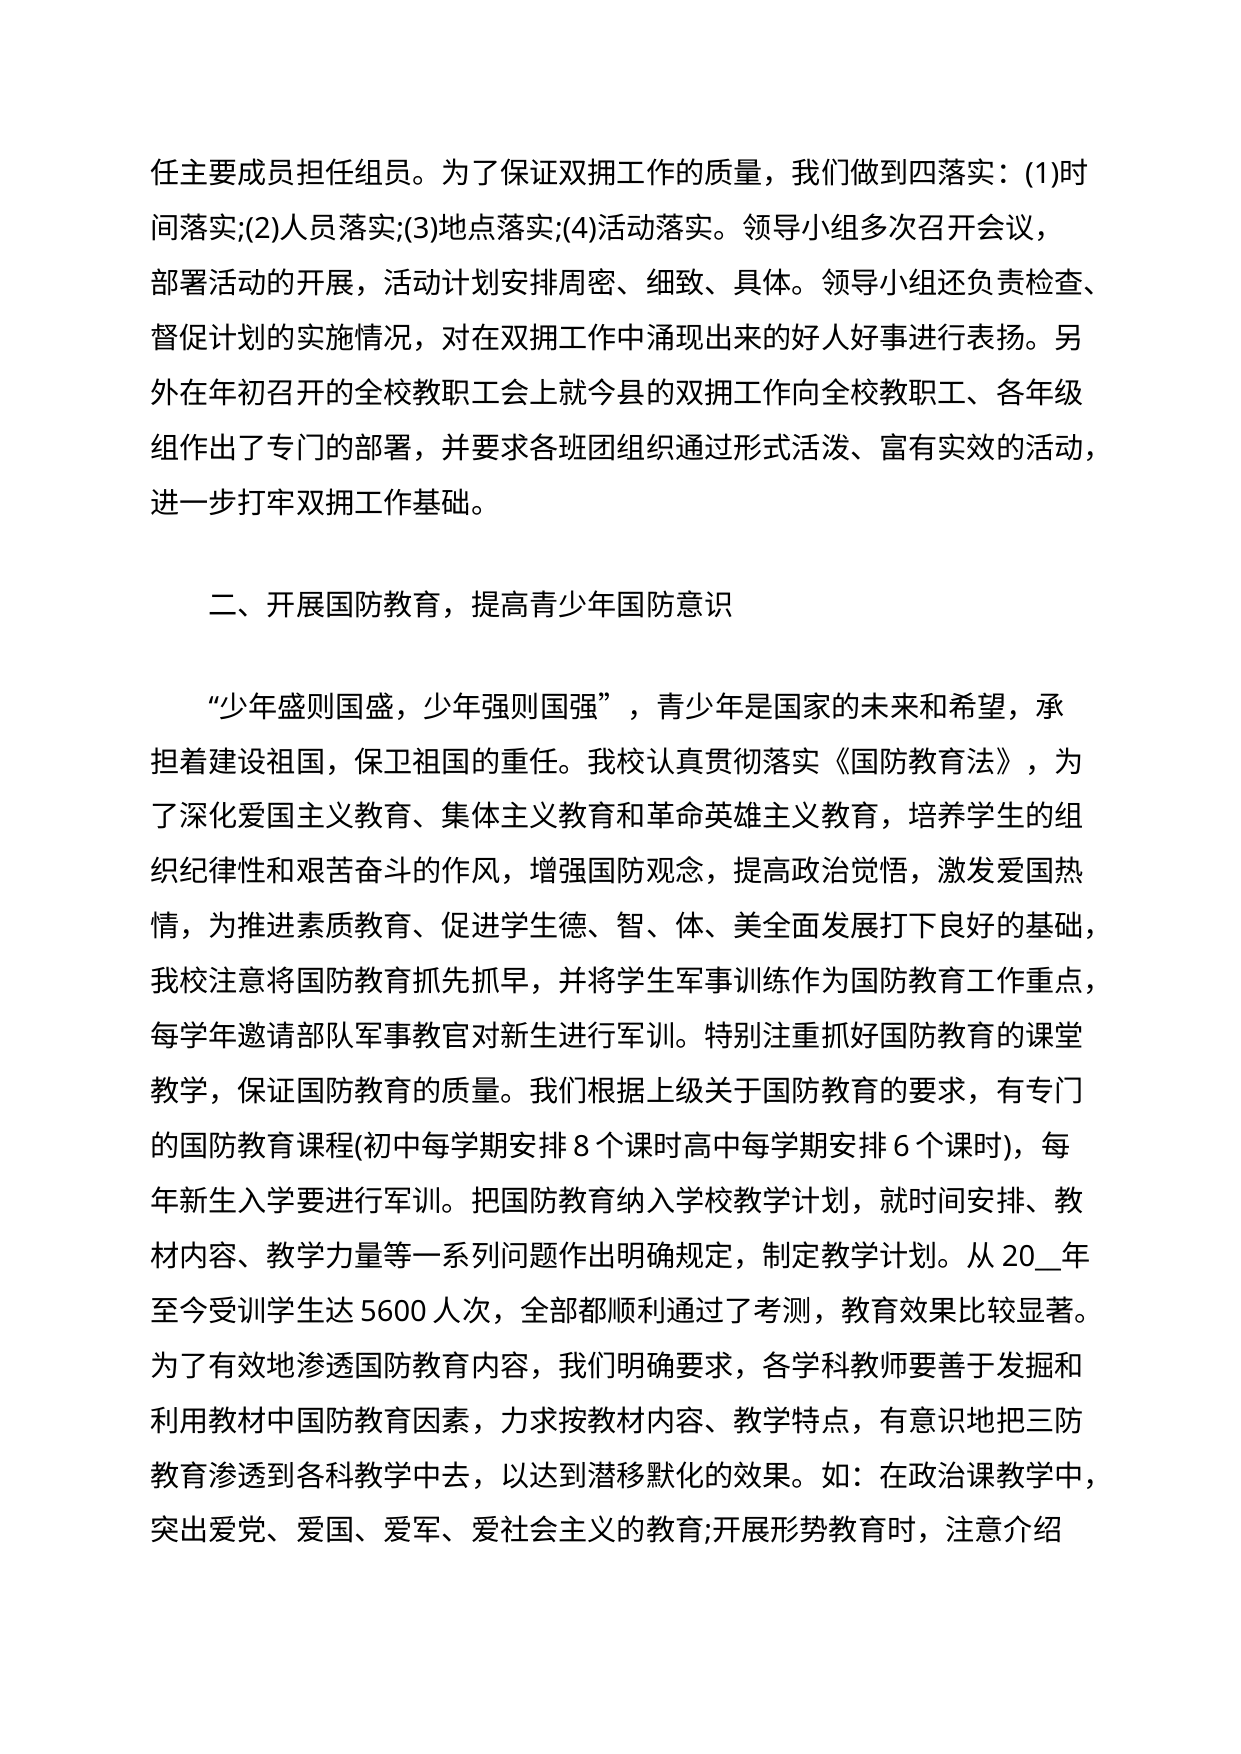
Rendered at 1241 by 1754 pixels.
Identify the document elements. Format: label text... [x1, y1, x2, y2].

text 二、开展国防教育，提高青少年国防意识 [150, 581, 1090, 624]
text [150, 150, 1090, 522]
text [150, 683, 1090, 1549]
